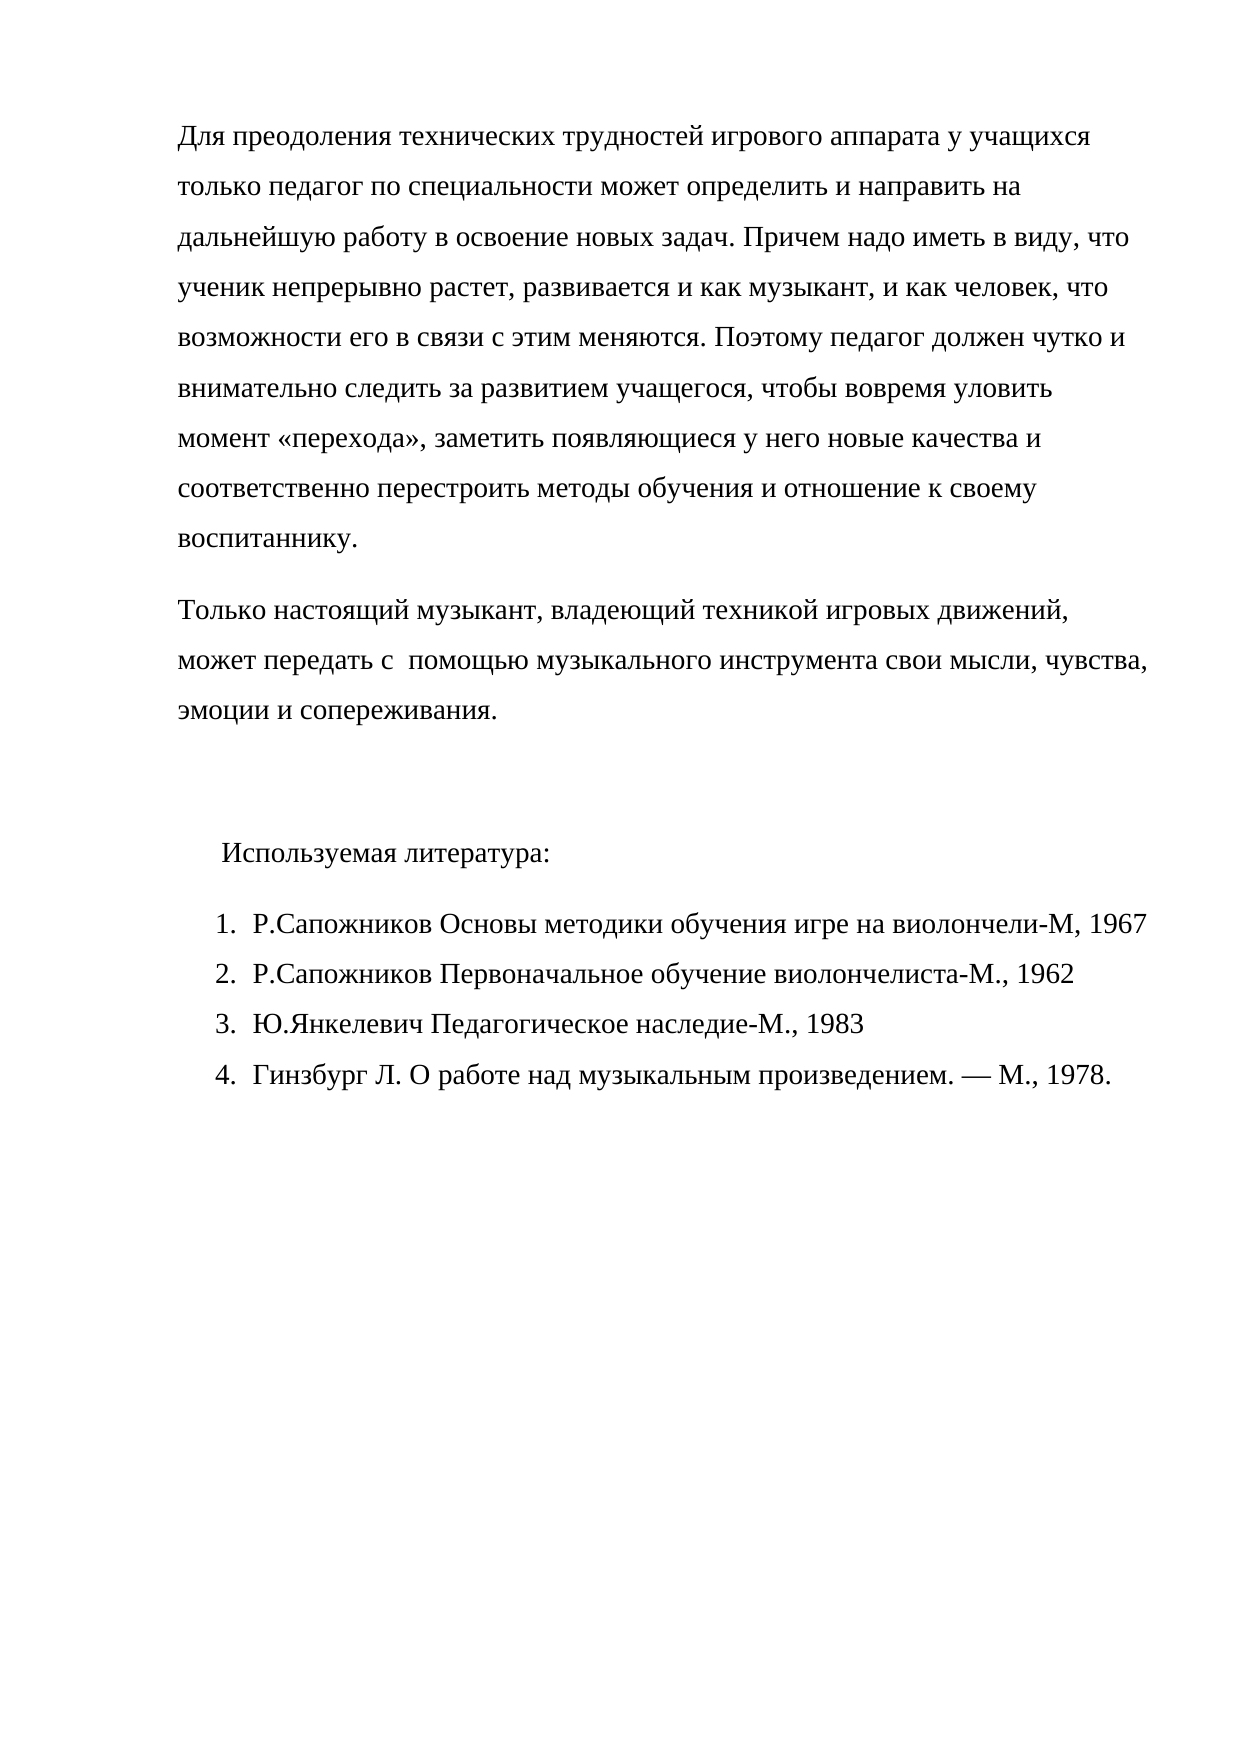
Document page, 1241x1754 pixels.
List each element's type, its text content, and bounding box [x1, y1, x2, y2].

list Р.Сапожников Первоначальное обучение виолончелиста-М., 1962 [215, 956, 1152, 990]
text Для преодоления технических трудностей игрового аппарата у учащихся только педагог по специальности может определить и направить на дальнейшую работу в освоение новых задач. Причем надо иметь в виду, что ученик непрерывно растет, развивается и как музыкант, и как человек, что возможности его в связи с этим меняются. Поэтому педагог должен чутко и внимательно следить за развитием учащегося, чтобы вовремя уловить момент «перехода», заметить появляющиеся у него новые качества и соответственно перестроить методы обучения и отношение к своему воспитаннику. [177, 118, 1152, 554]
text Только настоящий музыкант, владеющий техникой игровых движений, может передать с помощью музыкального инструмента свои мысли, чувства, эмоции и сопереживания. [177, 592, 1152, 726]
list Ю.Янкелевич Педагогическое наследие-М., 1983 [215, 1006, 1152, 1040]
list Р.Сапожников Основы методики обучения игре на виолончели-М, 1967 [215, 906, 1152, 939]
list Гинзбург Л. О работе над музыкальным произведением. — М., 1978. [215, 1057, 1152, 1090]
text Используемая литература: [177, 835, 1152, 868]
